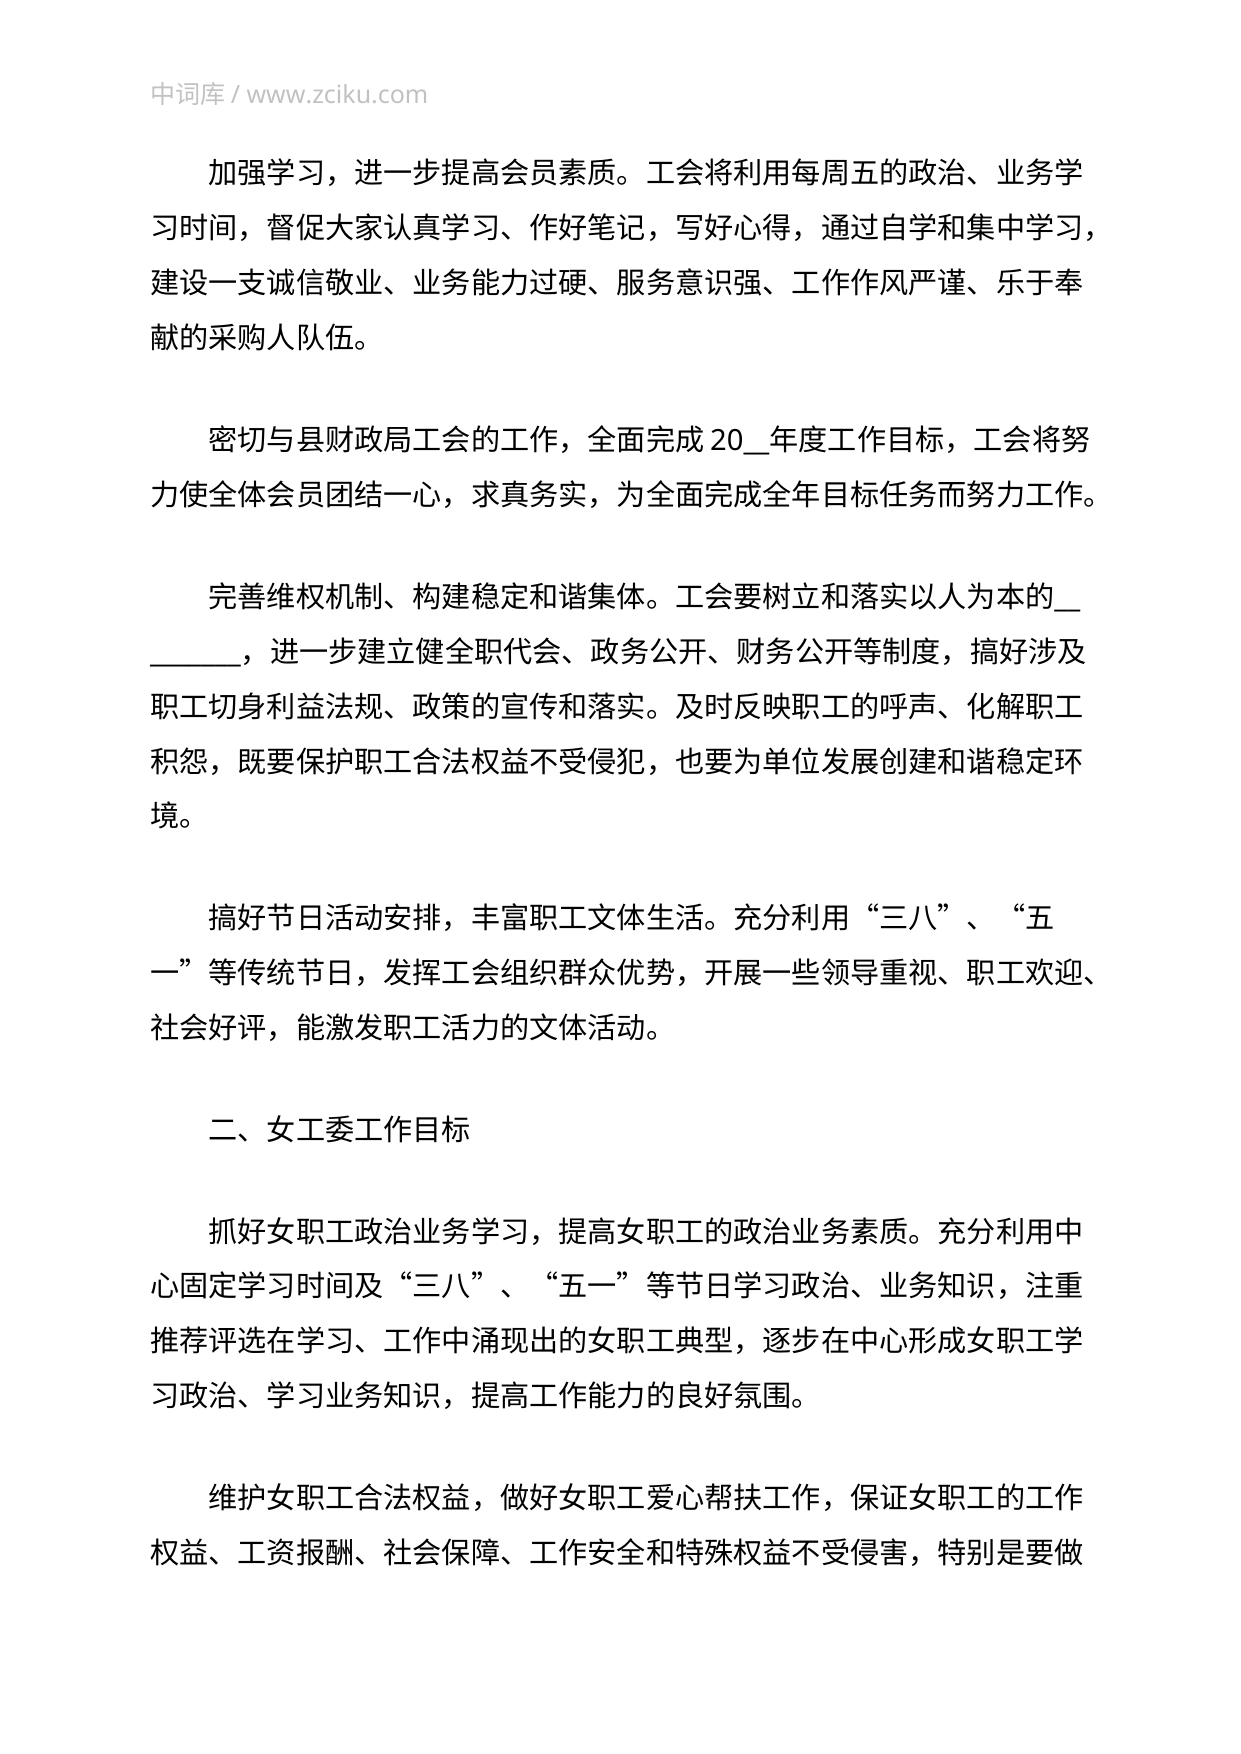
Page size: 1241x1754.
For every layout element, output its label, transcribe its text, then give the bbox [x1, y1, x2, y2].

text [150, 1474, 1090, 1572]
text 抓好女职工政治业务学习，提高女职工的政治业务素质。充分利用中心固定学习时间及“三八”、“五一”等节日学习政治、业务知识，注重推荐评选在学习、工作中涌现出的女职工典型，逐步在中心形成女职工学习政治、学习业务知识，提高工作能力的良好氛围。 [150, 1208, 1090, 1415]
text 加强学习，进一步提高会员素质。工会将利用每周五的政治、业务学习时间，督促大家认真学习、作好笔记，写好心得，通过自学和集中学习，建设一支诚信敬业、业务能力过硬、服务意识强、工作作风严谨、乐于奉献的采购人队伍。 [150, 150, 1090, 357]
text 完善维权机制、构建稳定和谐集体。工会要树立和落实以人为本的_________，进一步建立健全职代会、政务公开、财务公开等制度，搞好涉及职工切身利益法规、政策的宣传和落实。及时反映职工的呼声、化解职工积怨，既要保护职工合法权益不受侵犯，也要为单位发展创建和谐稳定环境。 [150, 573, 1090, 835]
text 搞好节日活动安排，丰富职工文体生活。充分利用“三八”、“五一”等传统节日，发挥工会组织群众优势，开展一些领导重视、职工欢迎、社会好评，能激发职工活力的文体活动。 [150, 895, 1090, 1047]
text 二、女工委工作目标 [150, 1106, 1090, 1149]
text 密切与县财政局工会的工作，全面完成20__年度工作目标，工会将努力使全体会员团结一心，求真务实，为全面完成全年目标任务而努力工作。 [150, 416, 1090, 514]
